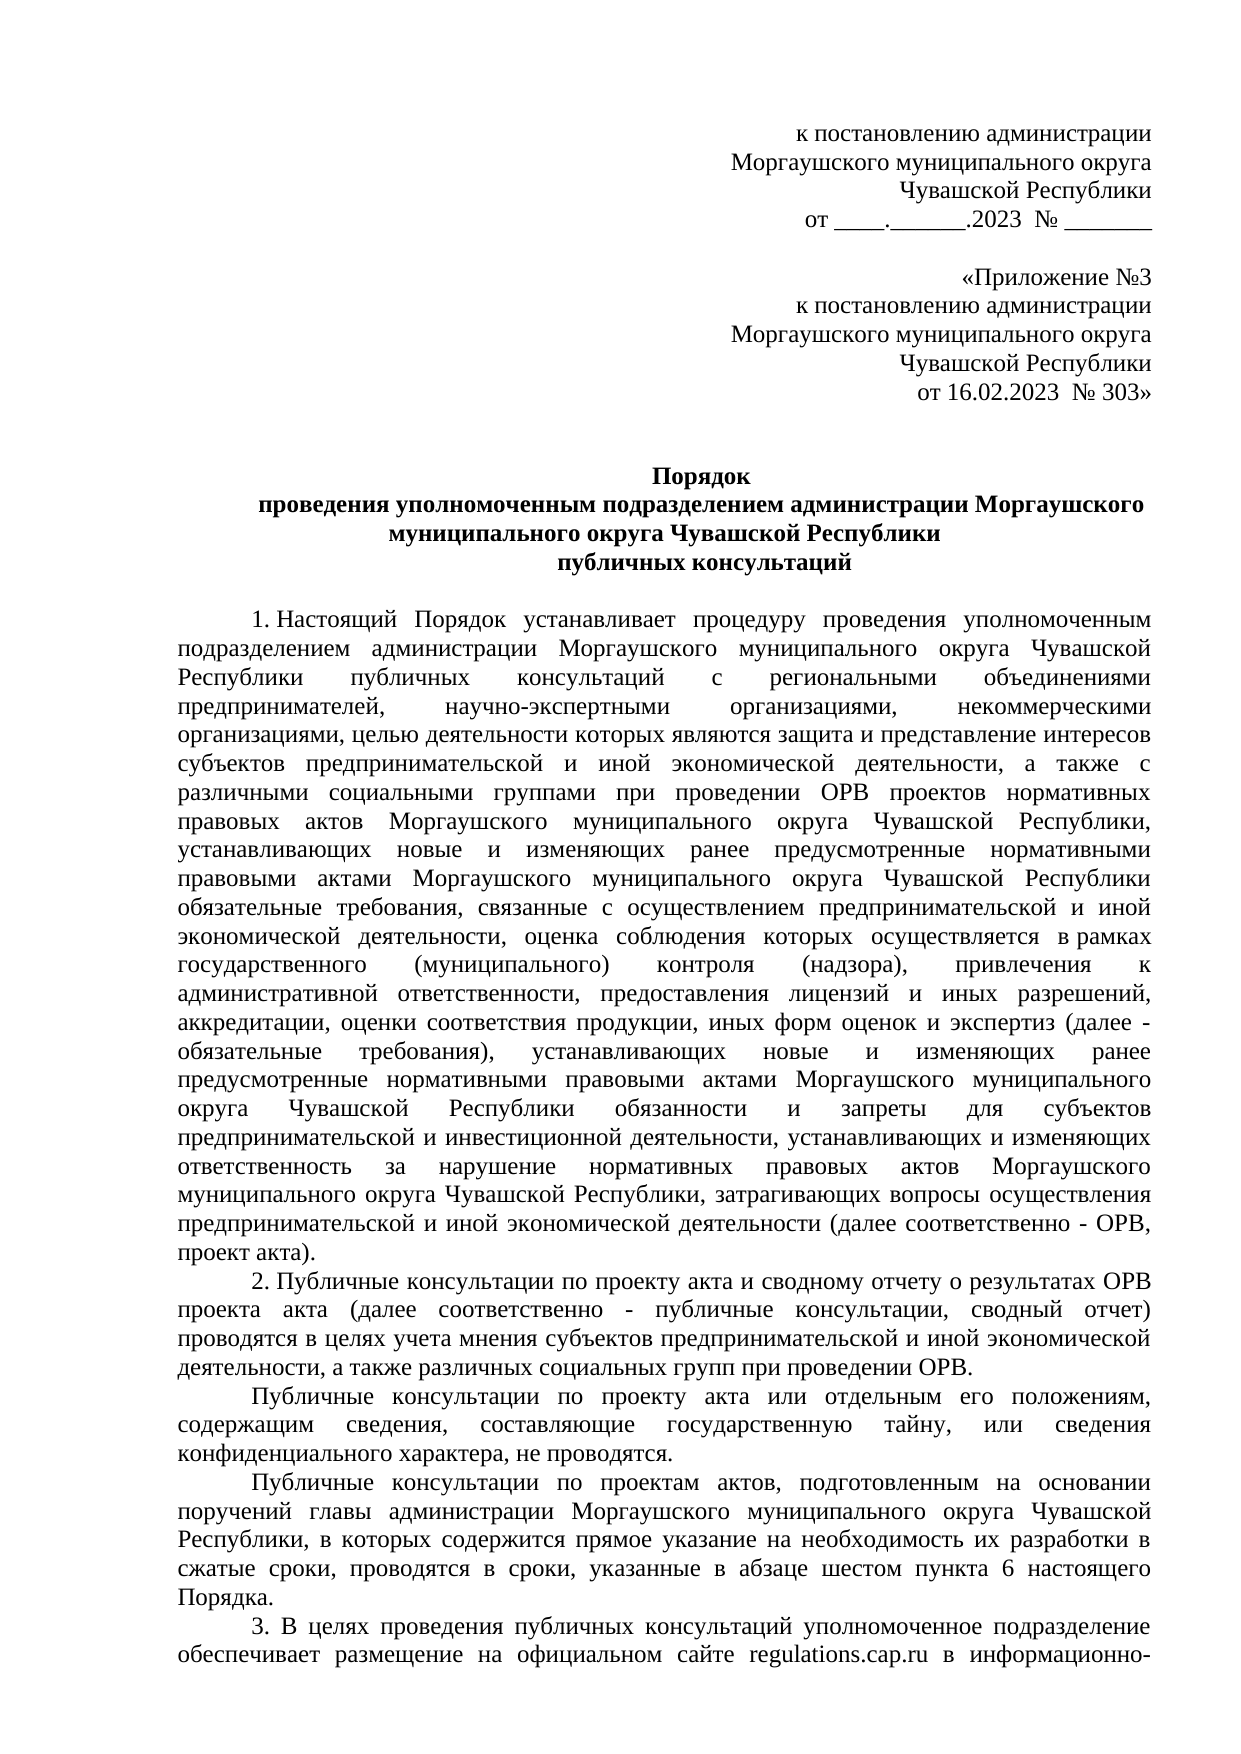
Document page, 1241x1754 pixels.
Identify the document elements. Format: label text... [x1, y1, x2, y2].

text от ____.______.2023 № _______ [620, 204, 1152, 233]
text проведения уполномоченным подразделением администрации Моргаушского муниципального округа Чувашской Республики [177, 489, 1152, 547]
text 2. Публичные консультации по проекту акта и сводному отчету о результатах ОРВ проекта акта (далее соответственно - публичные консультации, сводный отчет) проводятся в целях учета мнения субъектов предпринимательской и иной экономической деятельности, а также различных социальных групп при проведении ОРВ. [177, 1266, 1152, 1381]
text Публичные консультации по проектам актов, подготовленным на основании поручений главы администрации Моргаушского муниципального округа Чувашской Республики, в которых содержится прямое указание на необходимость их разработки в сжатые сроки, проводятся в сроки, указанные в абзаце шестом пункта 6 настоящего Порядка. [177, 1467, 1152, 1611]
text «Приложение №3 [620, 262, 1152, 291]
text к постановлению администрации [620, 118, 1152, 147]
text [177, 1611, 1152, 1668]
text от 16.02.2023 № 303» [620, 377, 1152, 406]
text к постановлению администрации [620, 291, 1152, 319]
text Публичные консультации по проекту акта или отдельным его положениям, содержащим сведения, составляющие государственную тайну, или сведения конфиденциального характера, не проводятся. [177, 1381, 1152, 1467]
text 1. Настоящий Порядок устанавливает процедуру проведения уполномоченным подразделением администрации Моргаушского муниципального округа Чувашской Республики публичных консультаций с региональными объединениями предпринимателей, научно-экспертными организациями, некоммерческими организациями, целью деятельности которых являются защита и представление интересов субъектов предпринимательской и иной экономической деятельности, а также с различными социальными группами при проведении ОРВ проектов нормативных правовых актов Моргаушского муниципального округа Чувашской Республики, устанавливающих новые и изменяющих ранее предусмотренные нормативными правовыми актами Моргаушского муниципального округа Чувашской Республики обязательные требования, связанные с осуществлением предпринимательской и иной экономической деятельности, оценка соблюдения которых осуществляется в рамках государственного (муниципального) контроля (надзора), привлечения к административной ответственности, предоставления лицензий и иных разрешений, аккредитации, оценки соответствия продукции, иных форм оценок и экспертиз (далее - обязательные требования), устанавливающих новые и изменяющих ранее предусмотренные нормативными правовыми актами Моргаушского муниципального округа Чувашской Республики обязанности и запреты для субъектов предпринимательской и инвестиционной деятельности, устанавливающих и изменяющих ответственность за нарушение нормативных правовых актов Моргаушского муниципального округа Чувашской Республики, затрагивающих вопросы осуществления предпринимательской и иной экономической деятельности (далее соответственно - ОРВ, проект акта). [177, 604, 1152, 1266]
text публичных консультаций [177, 547, 1152, 576]
text Моргаушского муниципального округа Чувашской Республики [693, 319, 1152, 377]
text Порядок [177, 461, 1152, 489]
text Моргаушского муниципального округа Чувашской Республики [693, 147, 1152, 204]
